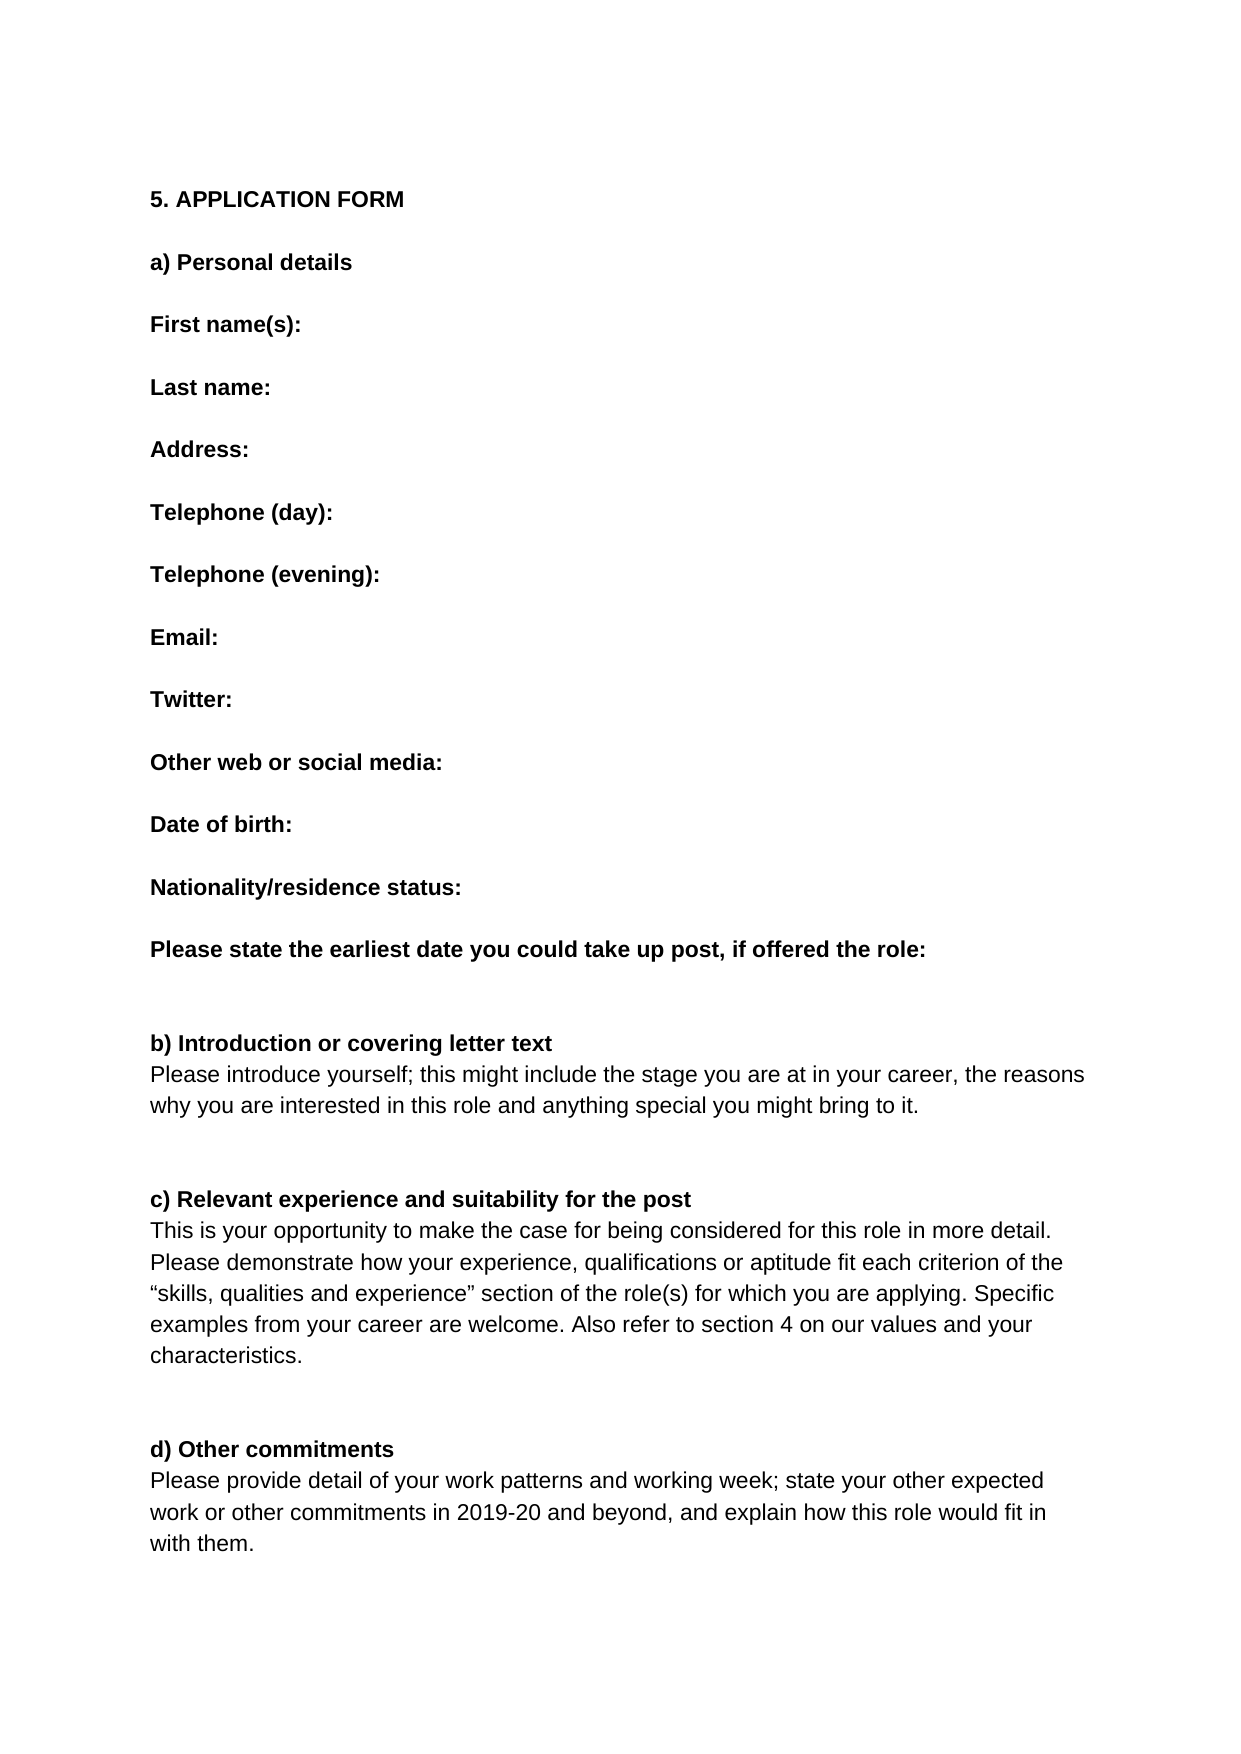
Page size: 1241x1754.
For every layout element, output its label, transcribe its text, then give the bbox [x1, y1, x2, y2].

text Email: [150, 619, 1090, 650]
text Please state the earliest date you could take up post, if offered the role: [150, 931, 1090, 962]
text Other web or social media: [150, 744, 1090, 775]
text Address: [150, 431, 1090, 462]
text Date of birth: [150, 806, 1090, 837]
text b) Introduction or covering letter text [150, 1025, 1090, 1056]
text a) Personal details [150, 244, 1090, 275]
text Last name: [150, 369, 1090, 400]
text First name(s): [150, 306, 1090, 337]
text This is your opportunity to make the case for being considered for this role in more detail. Please demonstrate how your experience, qualifications or aptitude fit each criterion of the “skills, qualities and experience” section of the role(s) for which you are applying. Specific examples from your career are welcome. Also refer to section 4 on our values and your characteristics. [150, 1212, 1090, 1369]
text 5. APPLICATION FORM [150, 181, 1090, 212]
text Telephone (evening): [150, 556, 1090, 587]
text Twitter: [150, 681, 1090, 712]
text Please provide detail of your work patterns and working week; state your other expected work or other commitments in 2019-20 and beyond, and explain how this role would fit in with them. [150, 1462, 1090, 1556]
text d) Other commitments [150, 1431, 1090, 1462]
text Nationality/residence status: [150, 869, 1090, 900]
text Please introduce yourself; this might include the stage you are at in your career, the reasons why you are interested in this role and anything special you might bring to it. [150, 1056, 1090, 1119]
text Telephone (day): [150, 494, 1090, 525]
text c) Relevant experience and suitability for the post [150, 1181, 1090, 1212]
